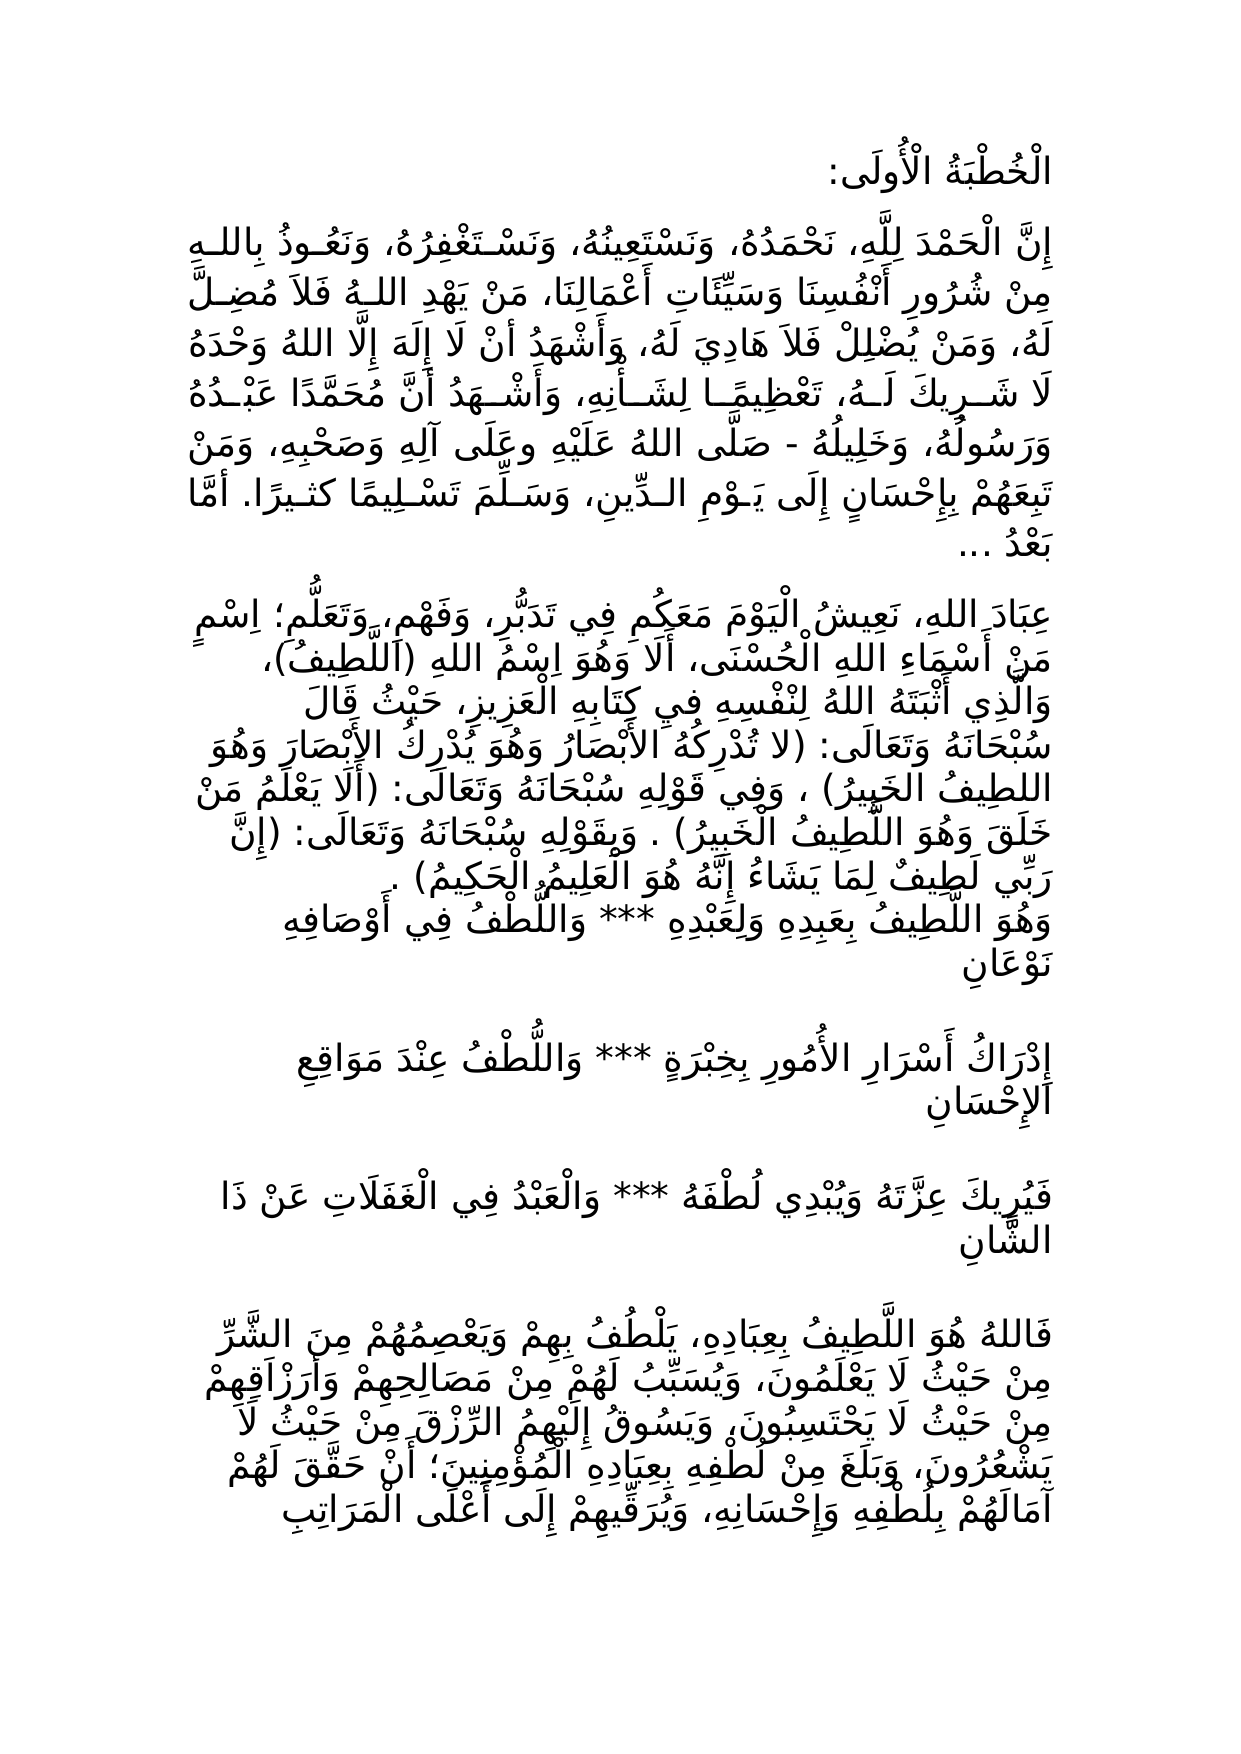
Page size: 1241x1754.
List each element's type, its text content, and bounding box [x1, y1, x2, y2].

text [187, 1313, 1053, 1531]
text عِبَادَ اللهِ، نَعِيشُ الْيَوْمَ مَعَكُمِ فِي تَدَبُّرِ، وَفَهْمِ، وَتَعَلُّمِ؛ اِسْمٍ مَنْ أَسْمَاءِ اللهِ الْحُسْنَى، أَلَا وَهُوَ اِسْمُ اللهِ (اللَّطِيفُ)، وَالَّذِي أَثْبَتَهُ اللهُ لِنْفْسِهِ فيِ كِتَابِهِ الْعَزِيزِ، حَيْثُ قَالَ سُبْحَانَهُ وَتَعَالَى: (لا تُدْرِكُهُ الأَبْصَارُ وَهُوَ يُدْرِكُ الأَبْصَارَ وَهُوَ اللطِيفُ الخَبِيرُ) ، وَفِي قَوْلِهِ سُبْحَانَهُ وَتَعَالَى: (أَلَا يَعْلَمُ مَنْ خَلَقَ وَهُوَ اللَّطِيفُ الْخَبِيرُ) . وَبِقَوْلِهِ سُبْحَانَهُ وَتَعَالَى: (إِنَّ رَبِّي لَطِيفٌ لِمَا يَشَاءُ إِنَّهُ هُوَ الْعَلِيمُ الْحَكِيمُ) . [187, 592, 1053, 898]
text الْخُطْبَةُ الْأُولَى: [187, 150, 1053, 194]
text إِدْرَاكُ أَسْرَارِ الأُمُورِ بِخِبْرَةٍ *** وَاللُّطْفُ عِنْدَ مَوَاقِعِ الإِحْسَانِ [187, 1036, 1053, 1124]
text فَيُرِيكَ عِزَّتَهُ وَيُبْدِي لُطْفَهُ *** وَالْعَبْدُ فِي الْغَفَلَاتِ عَنْ ذَا الشَّانِ [187, 1175, 1053, 1262]
text إِنَّ الْحَمْدَ لِلَّهِ، نَحْمَدُهُ، وَنَسْتَعِينُهُ، وَنَسْتَغْفِرُهُ، وَنَعُوذُ بِاللهِ مِنْ شُرُورِ أَنْفُسِنَا وَسَيِّئَاتِ أَعْمَالِنَا، مَنْ يَهْدِ اللهُ فَلاَ مُضِلَّ لَهُ، وَمَنْ يُضْلِلْ فَلاَ هَادِيَ لَهُ، وَأَشْهَدُ أنْ لَا إِلَهَ إِلَّا اللهُ وَحْدَهُ لَا شَرِيكَ لَهُ، تَعْظِيمًا لِشَأْنِهِ، وَأَشْهَدُ أنَّ مُحَمَّدًا عَبْدُهُ وَرَسُولُهُ، وَخَلِيلُهُ - صَلَّى اللهُ عَلَيْهِ وعَلَى آلِهِ وَصَحْبِهِ، وَمَنْ تَبِعَهُمْ بِإِحْسَانٍ إِلَى يَوْمِ الدِّينِ، وَسَلِّمَ تَسْلِيمًا كثيرًا. أمَّا بَعْدُ ... [187, 221, 1053, 565]
text وَهُوَ اللَّطِيفُ بِعَبِدِهِ وَلِعَبْدِهِ *** وَاللُّطْفُ فِي أَوْصَافِهِ نَوْعَانِ [187, 898, 1053, 985]
